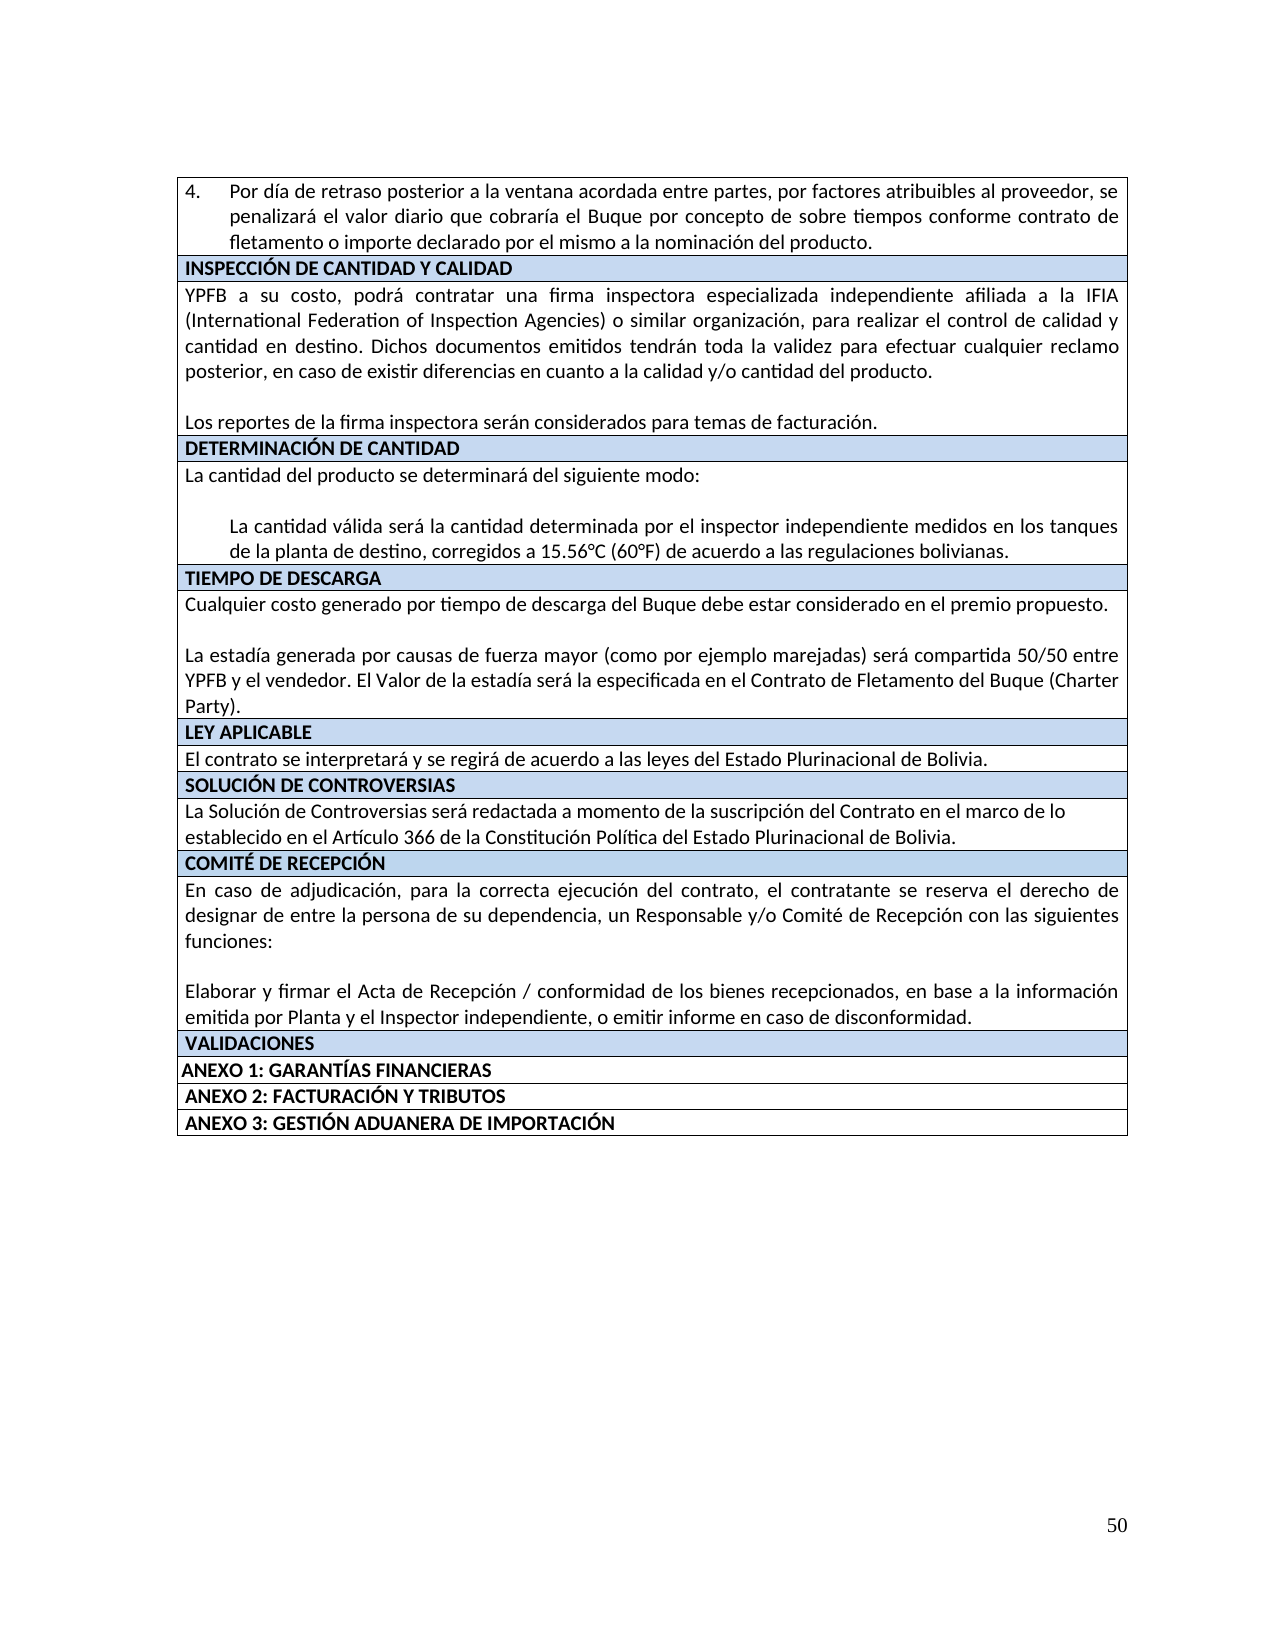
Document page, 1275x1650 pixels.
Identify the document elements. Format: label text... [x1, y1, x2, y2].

table_cell ANEXO 2: FACTURACIÓN Y TRIBUTOS [178, 1084, 1127, 1109]
table_cell En caso de adjudicación, para la correcta ejecución del contrato, el contratante se reserva el derecho de designar de entre la persona de su dependencia, un Responsable y/o Comité de Recepción con las siguientes funciones: Elaborar y firmar el Acta de Recepción / conformidad de los bienes recepcionados, en base a la información emitida por Planta y el Inspector independiente, o emitir informe en caso de disconformidad. [178, 877, 1127, 1029]
table_cell La cantidad del producto se determinará del siguiente modo: La cantidad válida será la cantidad determinada por el inspector independiente medidos en los tanques de la planta de destino, corregidos a 15.56°C (60°F) de acuerdo a las regulaciones bolivianas. [178, 462, 1127, 564]
table_cell El contrato se interpretará y se regirá de acuerdo a las leyes del Estado Plurinacional de Bolivia. [178, 746, 1127, 771]
table_cell LEY APLICABLE [178, 719, 1127, 745]
table_cell Cualquier costo generado por tiempo de descarga del Buque debe estar considerado en el premio propuesto. La estadía generada por causas de fuerza mayor (como por ejemplo marejadas) será compartida 50/50 entre YPFB y el vendedor. El Valor de la estadía será la especificada en el Contrato de Fletamento del Buque (Charter Party). [178, 591, 1127, 718]
table_cell COMITÉ DE RECEPCIÓN [178, 851, 1127, 876]
table_cell VALIDACIONES [178, 1031, 1127, 1056]
table_cell DETERMINACIÓN DE CANTIDAD [178, 436, 1127, 461]
table_cell ANEXO 3: GESTIÓN ADUANERA DE IMPORTACIÓN [178, 1110, 1127, 1135]
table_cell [178, 178, 1127, 254]
table_cell La Solución de Controversias será redactada a momento de la suscripción del Contrato en el marco de lo establecido en el Artículo 366 de la Constitución Política del Estado Plurinacional de Bolivia. [178, 799, 1127, 849]
table_cell TIEMPO DE DESCARGA [178, 565, 1127, 590]
table_cell YPFB a su costo, podrá contratar una firma inspectora especializada independiente afiliada a la IFIA (International Federation of Inspection Agencies) o similar organización, para realizar el control de calidad y cantidad en destino. Dichos documentos emitidos tendrán toda la validez para efectuar cualquier reclamo posterior, en caso de existir diferencias en cuanto a la calidad y/o cantidad del producto. Los reportes de la firma inspectora serán considerados para temas de facturación. [178, 282, 1127, 434]
table_cell SOLUCIÓN DE CONTROVERSIAS [178, 772, 1127, 798]
table_cell INSPECCIÓN DE CANTIDAD Y CALIDAD [178, 256, 1127, 281]
table_cell ANEXO 1: GARANTÍAS FINANCIERAS [178, 1057, 1127, 1082]
